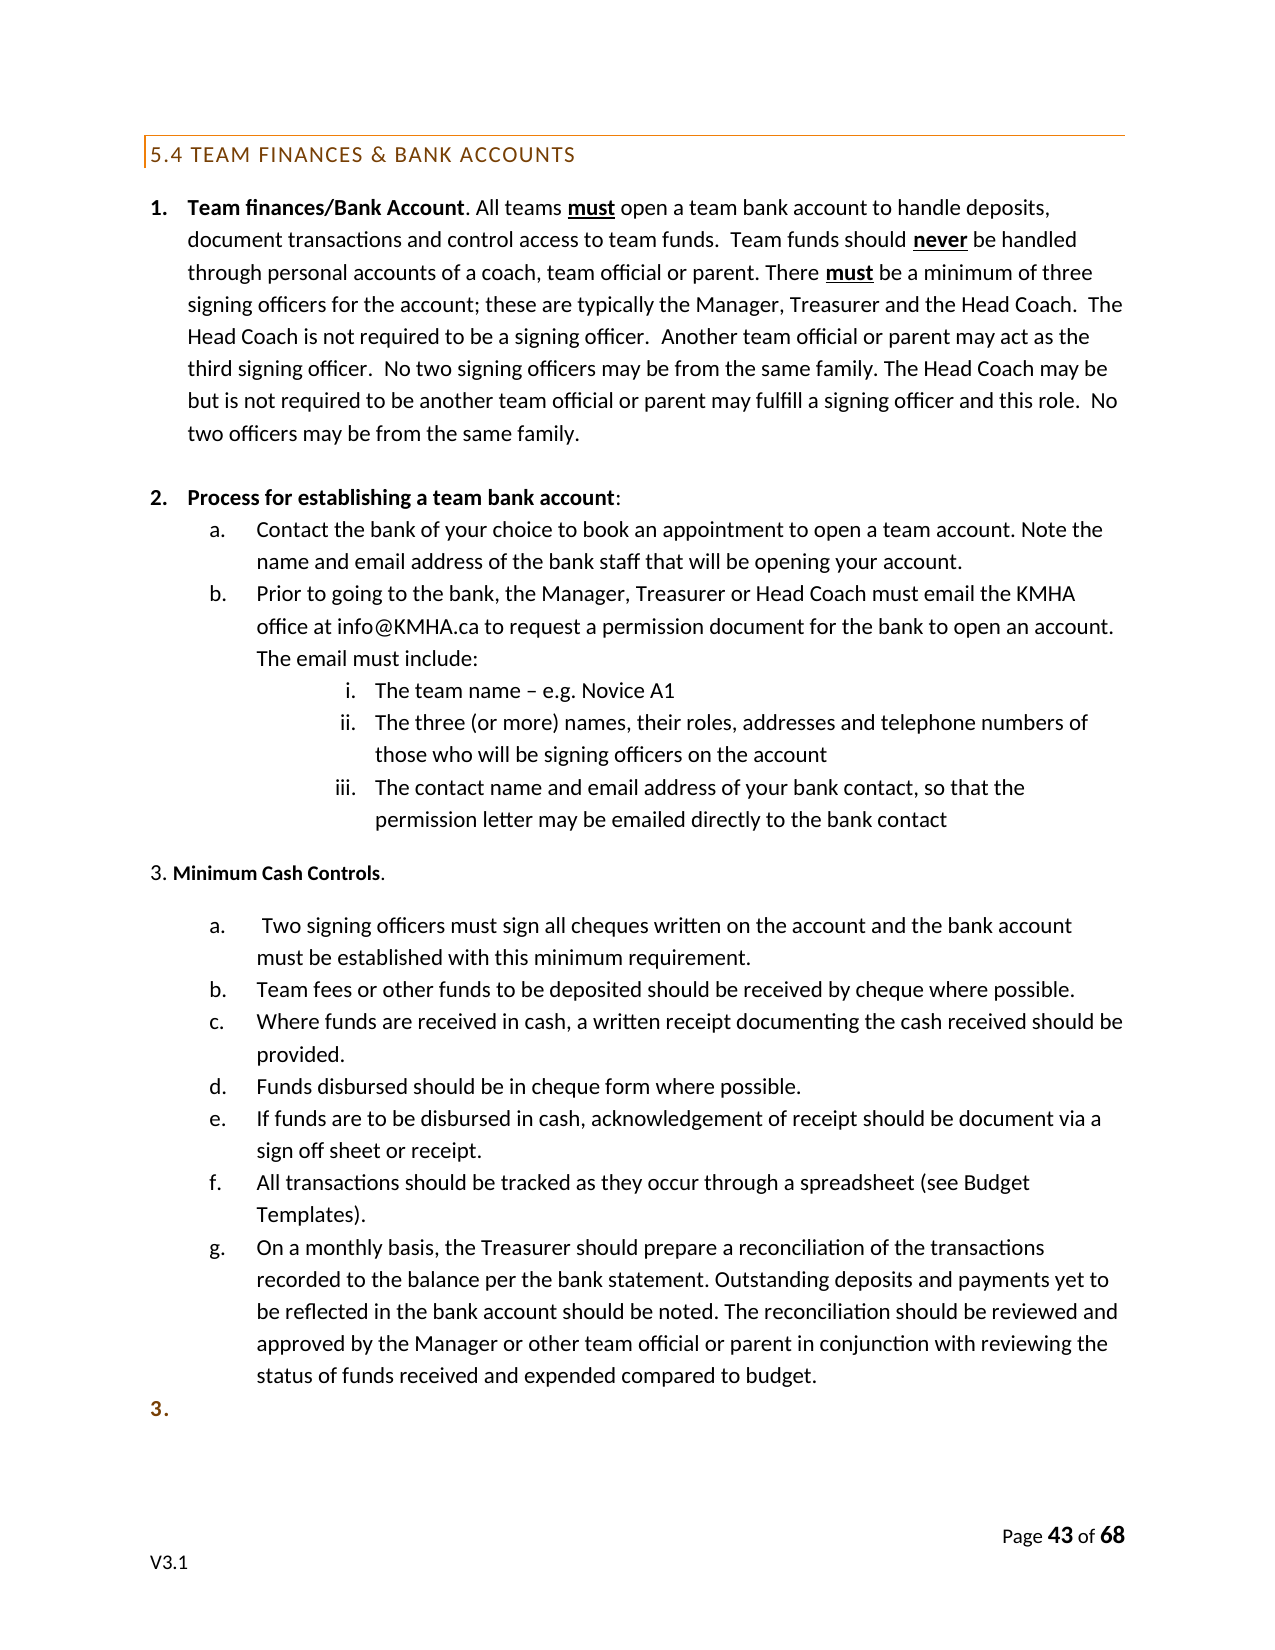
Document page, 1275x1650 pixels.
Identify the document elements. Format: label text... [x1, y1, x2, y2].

list Prior to going to the bank, the Manager, Treasurer or Head Coach must email the KMHA office at info@KMHA.ca to request a permission document for the bank to open an account. The email must include: [209, 579, 1125, 672]
list Where funds are received in cash, a written receipt documenting the cash received should be provided. [209, 1007, 1125, 1068]
list Team fees or other funds to be deposited should be received by cheque where possible. [209, 975, 1125, 1003]
list The three (or more) names, their roles, addresses and telephone numbers of those who will be signing officers on the account [356, 708, 1125, 768]
subtitle 5.4 team finances & bank accounts [146, 136, 1125, 168]
list If funds are to be disbursed in cash, acknowledgement of receipt should be document via a sign off sheet or receipt. [209, 1104, 1125, 1164]
list Contact the bank of your choice to book an appointment to open a team account. Note the name and email address of the bank staff that will be opening your account. [209, 515, 1125, 575]
list Two signing officers must sign all cheques written on the account and the bank account must be established with this minimum requirement. [209, 911, 1125, 971]
list The team name – e.g. Novice A1 [356, 676, 1125, 704]
list Process for establishing a team bank account: [150, 483, 1125, 511]
list The contact name and email address of your bank contact, so that the permission letter may be emailed directly to the bank contact [356, 773, 1125, 833]
list All transactions should be tracked as they occur through a spreadsheet (see Budget Templates). [209, 1168, 1125, 1229]
list On a monthly basis, the Treasurer should prepare a reconciliation of the transactions recorded to the balance per the bank statement. Outstanding deposits and payments yet to be reflected in the bank account should be noted. The reconciliation should be reviewed and approved by the Manager or other team official or parent in conjunction with reviewing the status of funds received and expended compared to budget. [209, 1233, 1125, 1389]
list Team finances/Bank Account. All teams must open a team bank account to handle deposits, document transactions and control access to team funds. Team funds should never be handled through personal accounts of a coach, team official or parent. There must be a minimum of three signing officers for the account; these are typically the Manager, Treasurer and the Head Coach. The Head Coach is not required to be a signing officer. Another team official or parent may act as the third signing officer. No two signing officers may be from the same family. The Head Coach may be but is not required to be another team official or parent may fulfill a signing officer and this role. No two officers may be from the same family. [150, 193, 1125, 447]
list Funds disbursed should be in cheque form where possible. [209, 1072, 1125, 1100]
text 3. Minimum Cash Controls. [150, 858, 1125, 886]
